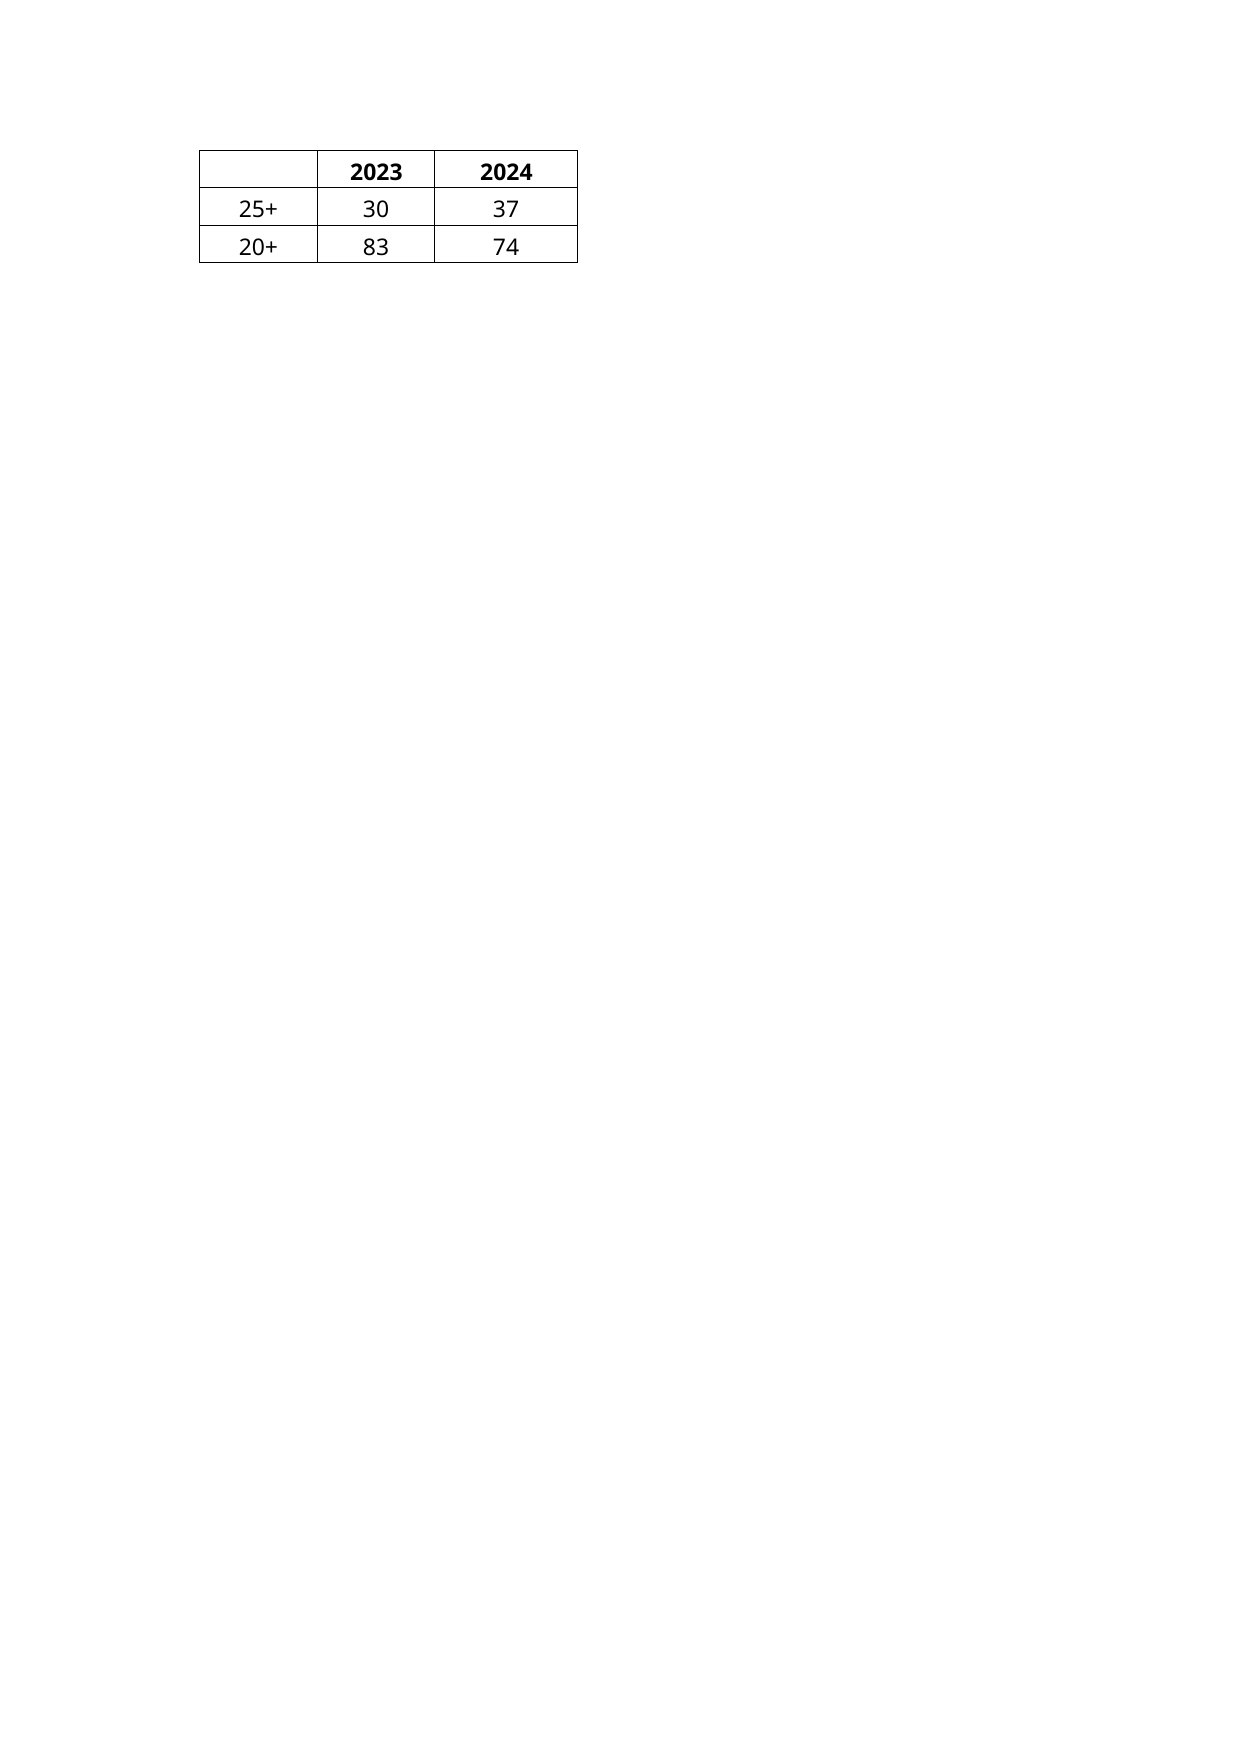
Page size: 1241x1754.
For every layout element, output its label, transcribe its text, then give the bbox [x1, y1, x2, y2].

table_cell 30 [318, 188, 434, 224]
table_cell 25+ [200, 188, 317, 224]
table_cell 83 [318, 226, 434, 262]
table_cell 74 [435, 226, 577, 262]
table_header 2024 [435, 151, 577, 187]
table_header [200, 151, 317, 187]
table_cell 20+ [200, 226, 317, 262]
table_cell 37 [435, 188, 577, 224]
table_header 2023 [318, 151, 434, 187]
